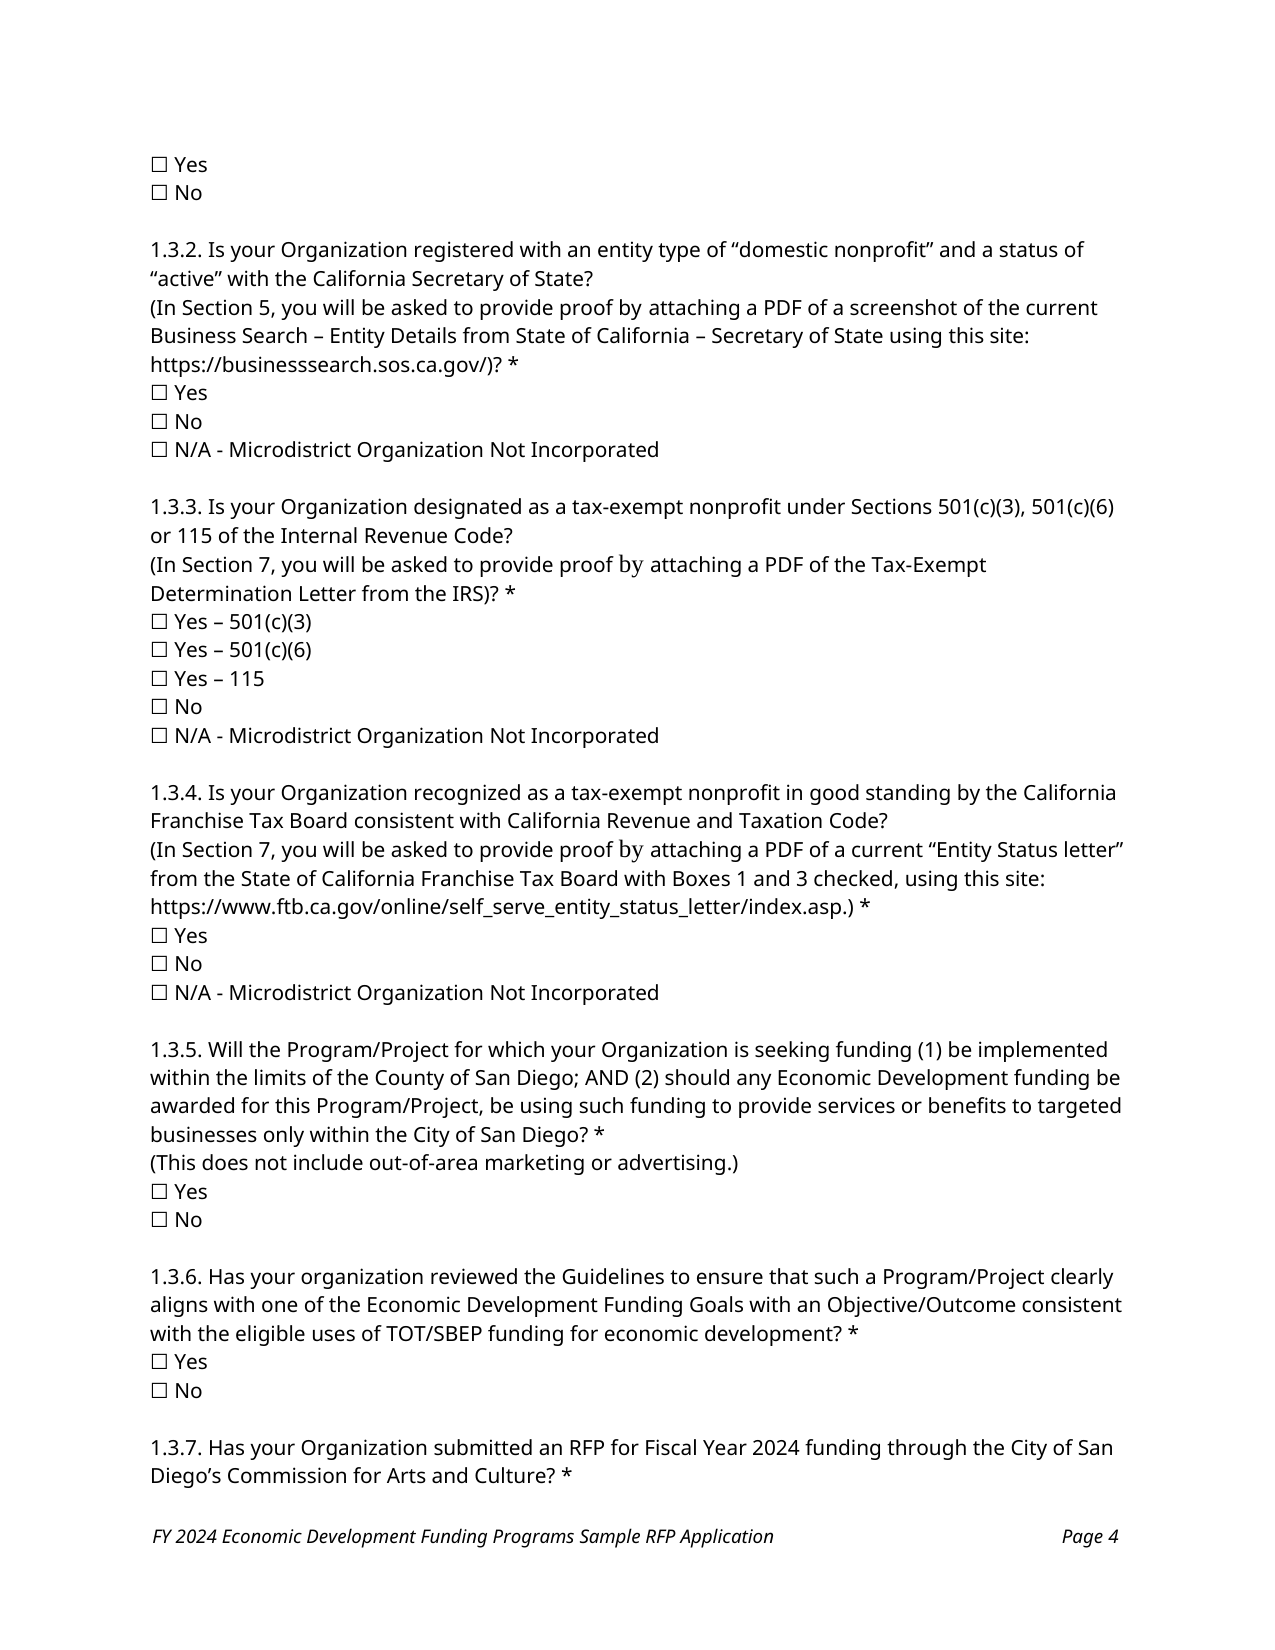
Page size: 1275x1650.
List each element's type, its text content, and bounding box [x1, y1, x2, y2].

text 1.3.7. Has your Organization submitted an RFP for Fiscal Year 2024 funding through the City of San Diego’s Commission for Arts and Culture? * [150, 1433, 1125, 1490]
text 1.3.3. Is your Organization designated as a tax-exempt nonprofit under Sections 501(c)(3), 501(c)(6) or 115 of the Internal Revenue Code? (In Section 7, you will be asked to provide proof by attaching a PDF of the Tax-Exempt Determination Letter from the IRS)? * [150, 492, 1125, 607]
text (This does not include out-of-area marketing or advertising.) [150, 1148, 1125, 1177]
text No [150, 407, 1125, 435]
text 1.3.6. Has your organization reviewed the Guidelines to ensure that such a Program/Project clearly aligns with one of the Economic Development Funding Goals with an Objective/Outcome consistent with the eligible uses of TOT/SBEP funding for economic development? * [150, 1262, 1125, 1347]
text Yes – 115 [150, 664, 1125, 692]
text N/A - Microdistrict Organization Not Incorporated [150, 435, 1125, 464]
text No [150, 692, 1125, 721]
text Yes – 501(c)(3) [150, 607, 1125, 636]
text N/A - Microdistrict Organization Not Incorporated [150, 978, 1125, 1006]
text Yes [150, 150, 1125, 178]
text No [150, 1376, 1125, 1404]
text 1.3.5. Will the Program/Project for which your Organization is seeking funding (1) be implemented within the limits of the County of San Diego; AND (2) should any Economic Development funding be awarded for this Program/Project, be using such funding to provide services or benefits to targeted businesses only within the City of San Diego? * [150, 1035, 1125, 1148]
text Yes [150, 1347, 1125, 1376]
text No [150, 949, 1125, 978]
text No [150, 1205, 1125, 1234]
text Yes – 501(c)(6) [150, 636, 1125, 664]
text Yes [150, 1177, 1125, 1205]
text 1.3.2. Is your Organization registered with an entity type of “domestic nonprofit” and a status of “active” with the California Secretary of State? (In Section 5, you will be asked to provide proof by attaching a PDF of a screenshot of the current Business Search – Entity Details from State of California – Secretary of State using this site: https://businesssearch.sos.ca.gov/)? * [150, 235, 1125, 378]
text Yes [150, 378, 1125, 407]
text No [150, 178, 1125, 207]
text Yes [150, 921, 1125, 949]
text N/A - Microdistrict Organization Not Incorporated [150, 721, 1125, 749]
text 1.3.4. Is your Organization recognized as a tax-exempt nonprofit in good standing by the California Franchise Tax Board consistent with California Revenue and Taxation Code? (In Section 7, you will be asked to provide proof by attaching a PDF of a current “Entity Status letter” from the State of California Franchise Tax Board with Boxes 1 and 3 checked, using this site: https://www.ftb.ca.gov/online/self_serve_entity_status_letter/index.asp.) * [150, 778, 1125, 921]
